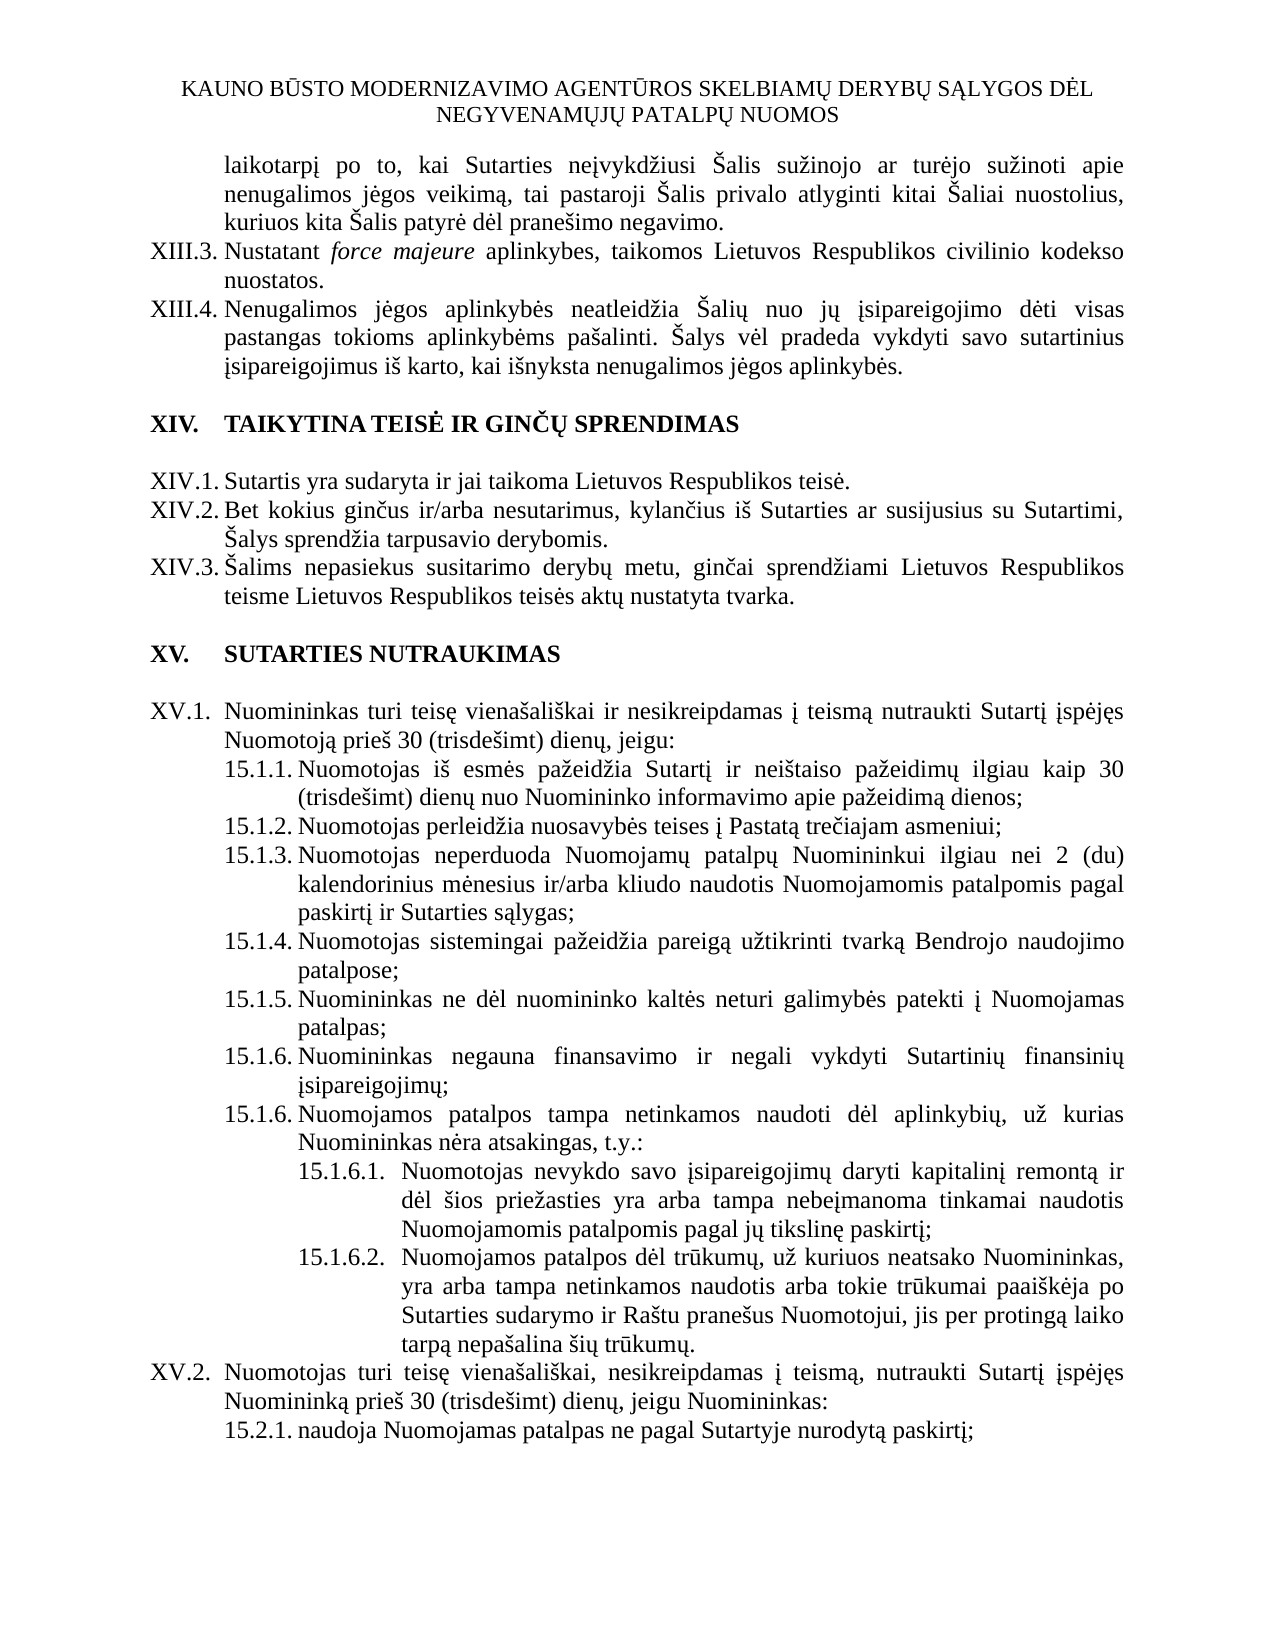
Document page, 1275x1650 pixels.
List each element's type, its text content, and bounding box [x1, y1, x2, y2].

text 15.1.6.1. Nuomotojas nevykdo savo įsipareigojimų daryti kapitalinį remontą ir dėl šios priežasties yra arba tampa nebeįmanoma tinkamai naudotis Nuomojamomis patalpomis pagal jų tikslinę paskirtį; [298, 1156, 1125, 1242]
text 15.1.3. Nuomotojas neperduoda Nuomojamų patalpų Nuomininkui ilgiau nei 2 (du) kalendorinius mėnesius ir/arba kliudo naudotis Nuomojamomis patalpomis pagal paskirtį ir Sutarties sąlygas; [224, 840, 1125, 926]
text 15.1.4. Nuomotojas sistemingai pažeidžia pareigą užtikrinti tvarką Bendrojo naudojimo patalpose; [224, 926, 1125, 984]
list SUTARTIES NUTRAUKIMAS [150, 639, 1125, 667]
text 15.1.1. Nuomotojas iš esmės pažeidžia Sutartį ir neištaiso pažeidimų ilgiau kaip 30 (trisdešimt) dienų nuo Nuomininko informavimo apie pažeidimą dienos; [224, 754, 1125, 811]
list Bet kokius ginčus ir/arba nesutarimus, kylančius iš Sutarties ar susijusius su Sutartimi, Šalys sprendžia tarpusavio derybomis. [150, 495, 1125, 552]
text 15.1.6. Nuomininkas negauna finansavimo ir negali vykdyti Sutartinių finansinių įsipareigojimų; [224, 1041, 1125, 1099]
list Nuomininkas turi teisę vienašališkai ir nesikreipdamas į teismą nutraukti Sutartį įspėjęs Nuomotoją prieš 30 (trisdešimt) dienų, jeigu: [150, 696, 1125, 754]
list naudoja Nuomojamas patalpas ne pagal Sutartyje nurodytą paskirtį; [224, 1415, 1125, 1444]
text 15.1.5. Nuomininkas ne dėl nuomininko kaltės neturi galimybės patekti į Nuomojamas patalpas; [224, 984, 1125, 1041]
text 15.1.6. Nuomojamos patalpos tampa netinkamos naudoti dėl aplinkybių, už kurias Nuomininkas nėra atsakingas, t.y.: [224, 1099, 1125, 1156]
text 15.1.2. Nuomotojas perleidžia nuosavybės teises į Pastatą trečiajam asmeniui; [224, 811, 1125, 840]
list Nuomotojas turi teisę vienašališkai, nesikreipdamas į teismą, nutraukti Sutartį įspėjęs Nuomininką prieš 30 (trisdešimt) dienų, jeigu Nuomininkas: [150, 1357, 1125, 1415]
list Sutartis yra sudaryta ir jai taikoma Lietuvos Respublikos teisė. [150, 466, 1125, 495]
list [150, 150, 1125, 236]
list Nustatant force majeure aplinkybes, taikomos Lietuvos Respublikos civilinio kodekso nuostatos. [150, 236, 1125, 294]
text 15.1.6.2. Nuomojamos patalpos dėl trūkumų, už kuriuos neatsako Nuomininkas, yra arba tampa netinkamos naudotis arba tokie trūkumai paaiškėja po Sutarties sudarymo ir Raštu pranešus Nuomotojui, jis per protingą laiko tarpą nepašalina šių trūkumų. [298, 1242, 1125, 1357]
list Šalims nepasiekus susitarimo derybų metu, ginčai sprendžiami Lietuvos Respublikos teisme Lietuvos Respublikos teisės aktų nustatyta tvarka. [150, 552, 1125, 610]
list TAIKYTINA TEISĖ IR GINČŲ SPRENDIMAS [150, 409, 1125, 437]
list Nenugalimos jėgos aplinkybės neatleidžia Šalių nuo jų įsipareigojimo dėti visas pastangas tokioms aplinkybėms pašalinti. Šalys vėl pradeda vykdyti savo sutartinius įsipareigojimus iš karto, kai išnyksta nenugalimos jėgos aplinkybės. [150, 294, 1125, 380]
